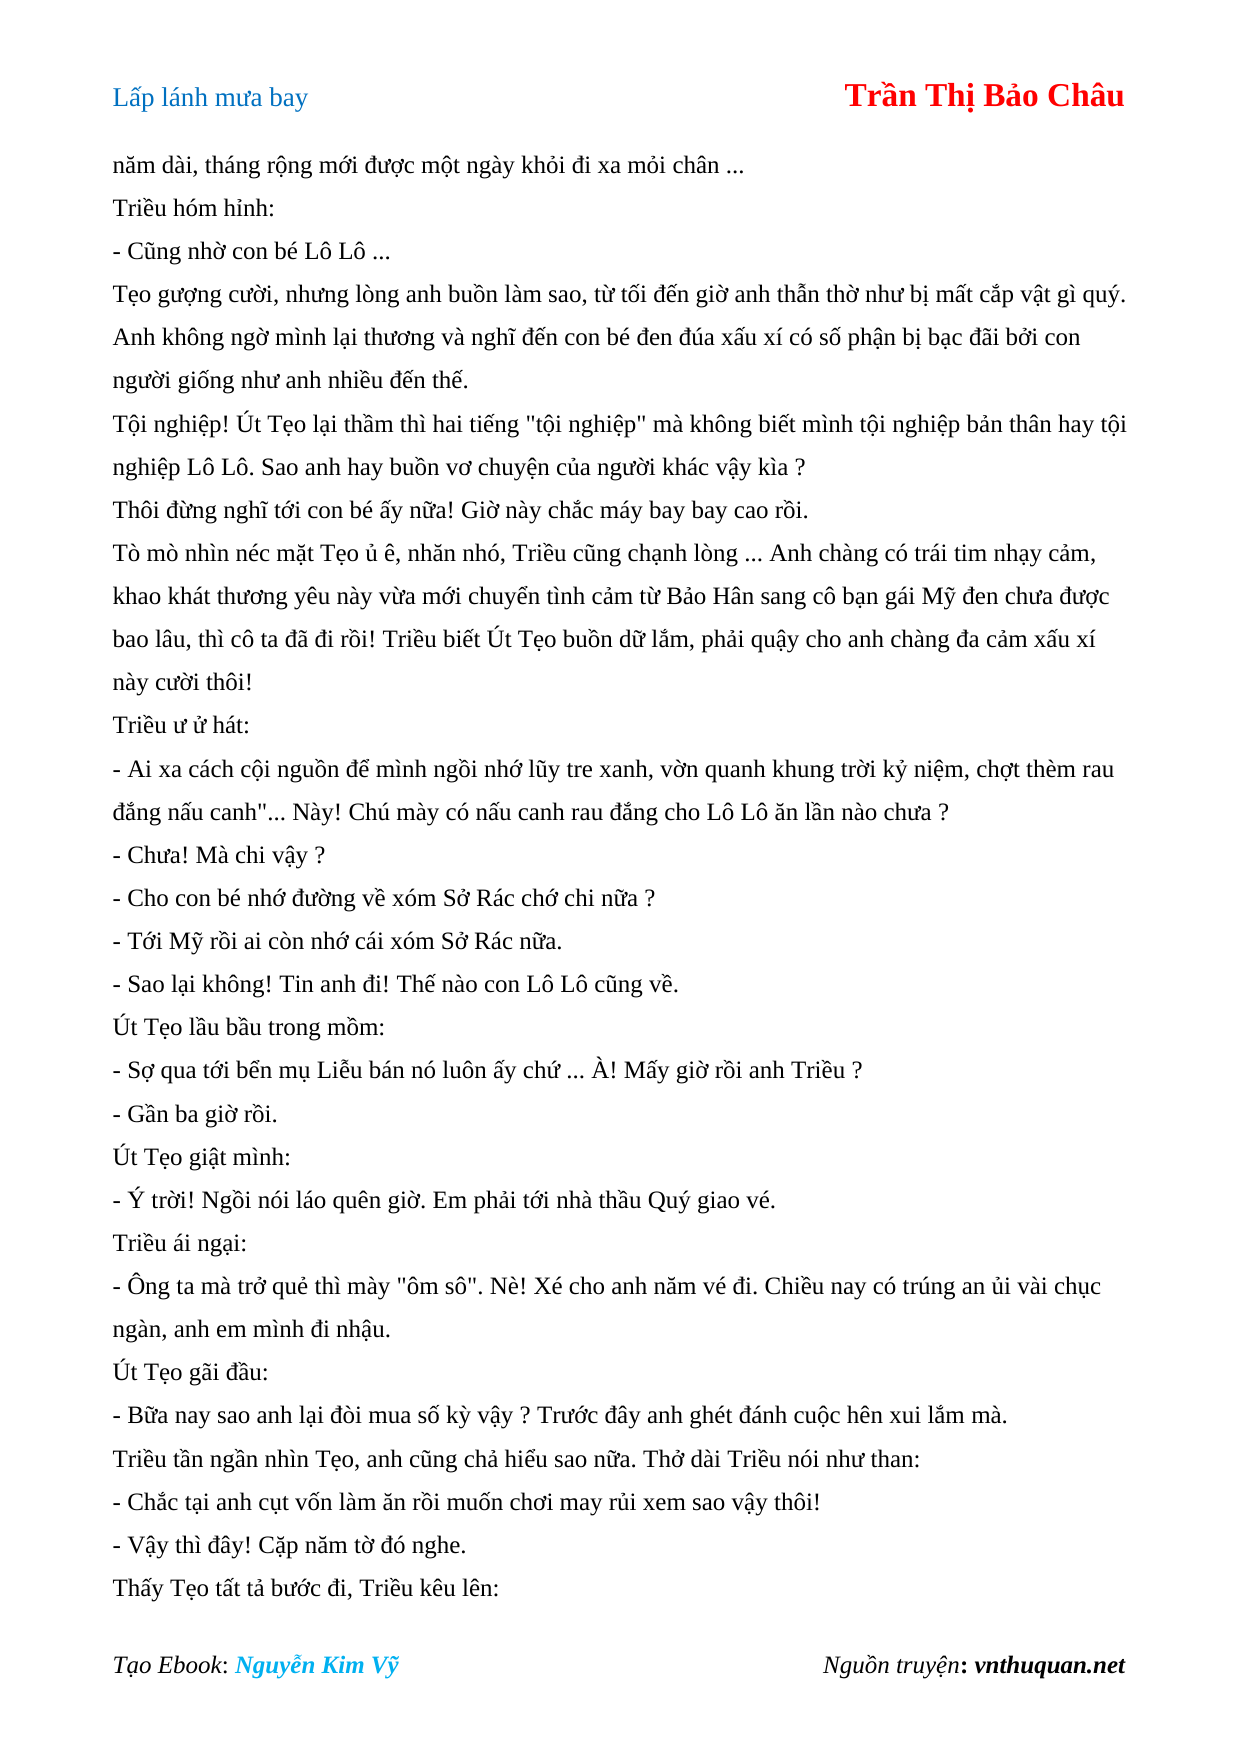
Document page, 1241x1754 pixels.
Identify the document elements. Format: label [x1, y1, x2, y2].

text [112, 150, 1128, 1602]
